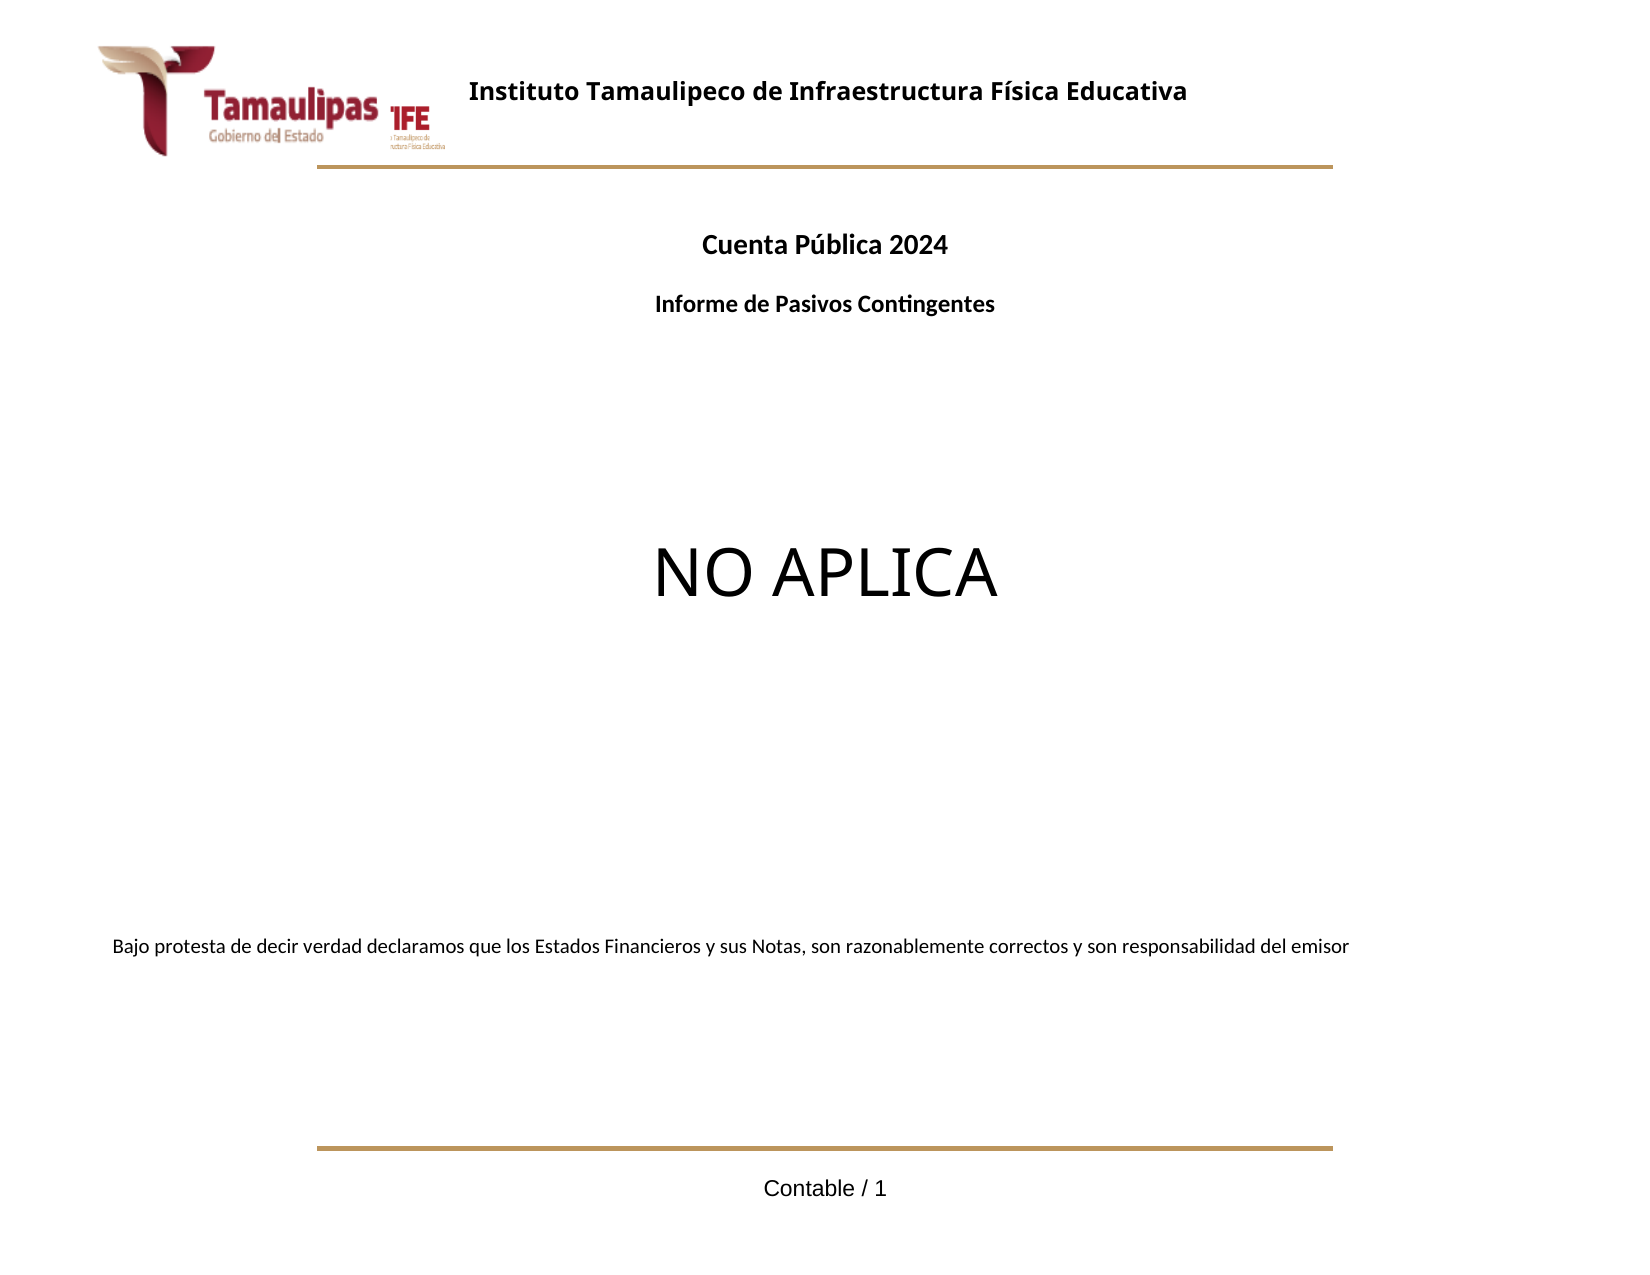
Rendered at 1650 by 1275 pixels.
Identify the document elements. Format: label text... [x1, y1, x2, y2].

picture [317, 1146, 1333, 1151]
picture [95, 31, 1333, 171]
text NO APLICA [112, 525, 1538, 616]
text Bajo protesta de decir verdad declaramos que los Estados Financieros y sus Notas, son razonablemente correctos y son responsabilidad del emisor [112, 933, 1538, 958]
text Informe de Pasivos Contingentes [112, 288, 1538, 318]
text Cuenta Pública 2024 [112, 226, 1538, 262]
